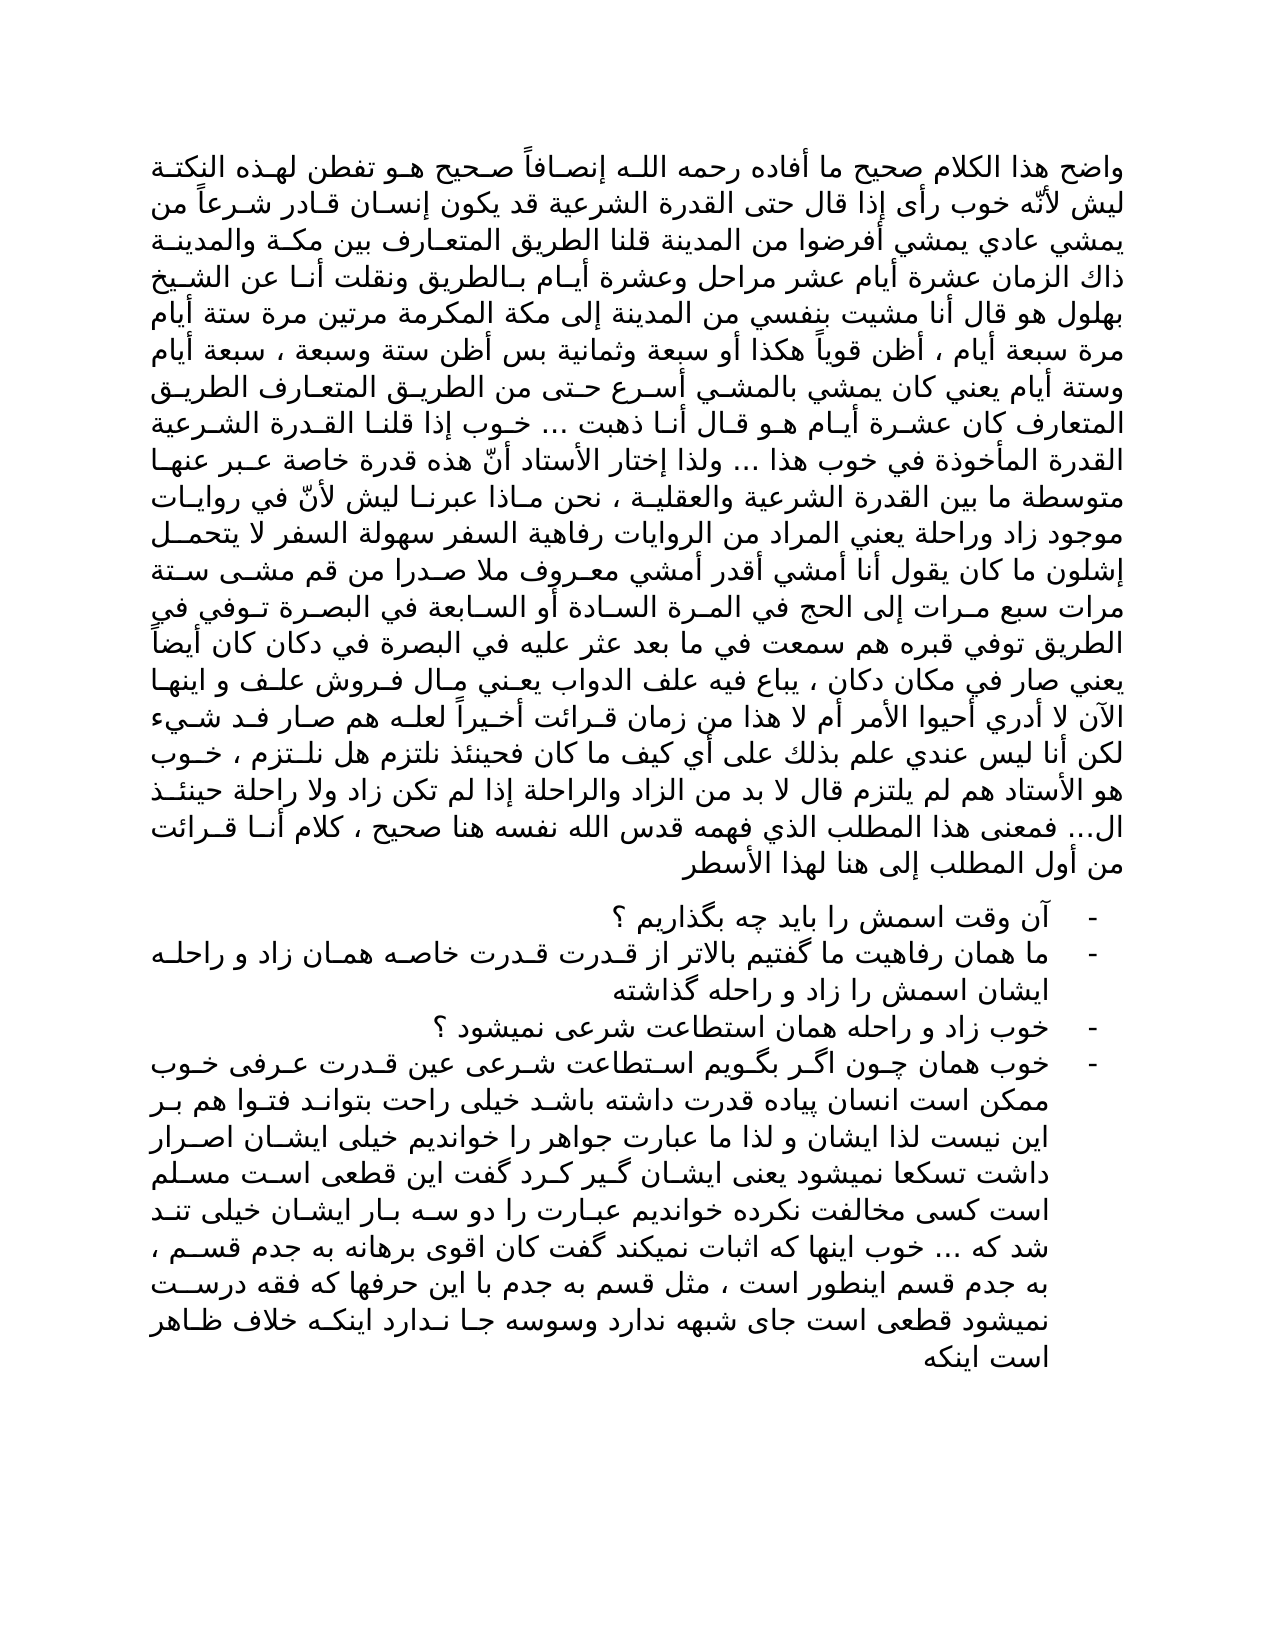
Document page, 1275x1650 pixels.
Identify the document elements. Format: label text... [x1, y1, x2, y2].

list آن وقت اسمش را باید چه بگذاریم ؟ [150, 900, 1087, 934]
list ما همان رفاهیت ما گفتیم بالاتر از قدرت قدرت خاصه همان زاد و راحله ایشان اسمش را زاد و راحله گذاشته [150, 937, 1087, 1007]
list خوب زاد و راحله همان استطاعت شرعی نمیشود ؟ [150, 1010, 1087, 1044]
list خوب همان چون اگر بگویم استطاعت شرعی عین قدرت عرفی خوب ممکن است انسان پیاده قدرت داشته باشد خیلی راحت بتواند فتوا هم بر این نیست لذا ایشان و لذا ما عبارت جواهر را خواندیم خیلی ایشان اصرار داشت تسکعا نمیشود یعنی ایشان گیر کرد گفت این قطعی است مسلم است کسی مخالفت نکرده خواندیم عبارت را دو سه بار ایشان خیلی تند شد که ... خوب اینها که اثبات نمیکند گفت کان اقوی برهانه به جدم قسم ، به جدم قسم اینطور است ، مثل قسم به جدم با این حرفها که فقه درست نمیشود قطعی است جای شبهه ندارد وسوسه جا ندارد اینکه خلاف ظاهر است اینکه [150, 1047, 1087, 1374]
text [150, 150, 1125, 881]
